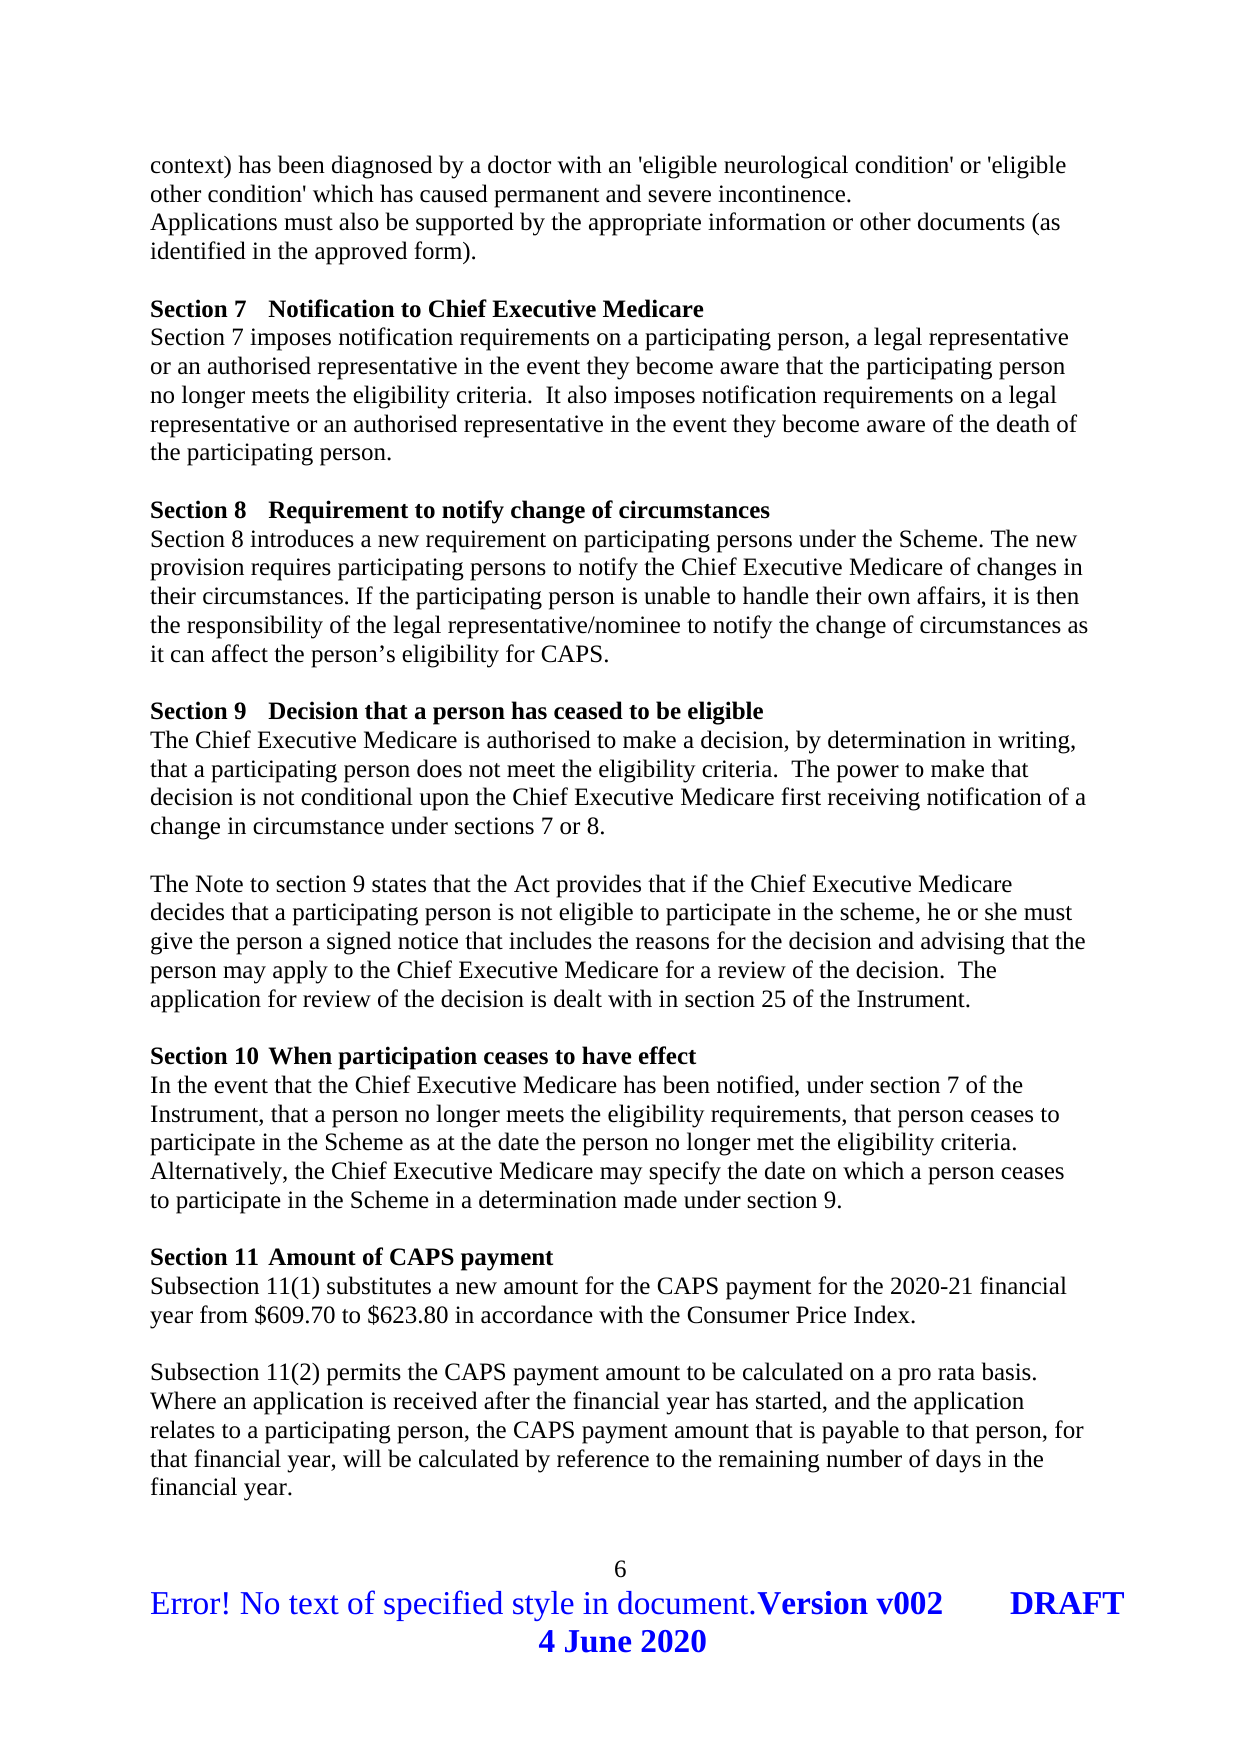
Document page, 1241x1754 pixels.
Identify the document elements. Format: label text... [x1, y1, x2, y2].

text Section 11 Amount of CAPS payment [150, 1242, 1090, 1271]
list Subsection 11(1) substitutes a new amount for the CAPS payment for the 2020-21 financial year from $609.70 to $623.80 in accordance with the Consumer Price Index. [150, 1271, 1090, 1329]
list Section 7 Notification to Chief Executive Medicare [150, 294, 1090, 322]
list Section 7 imposes notification requirements on a participating person, a legal representative or an authorised representative in the event they become aware that the participating person no longer meets the eligibility criteria. It also imposes notification requirements on a legal representative or an authorised representative in the event they become aware of the death of the participating person. [150, 322, 1090, 466]
text Section 8 introduces a new requirement on participating persons under the Scheme. The new provision requires participating persons to notify the Chief Executive Medicare of changes in their circumstances. If the participating person is unable to handle their own affairs, it is then the responsibility of the legal representative/nominee to notify the change of circumstances as it can affect the person’s eligibility for CAPS. [150, 524, 1090, 667]
list Alternatively, the Chief Executive Medicare may specify the date on which a person ceases to participate in the Scheme in a determination made under section 9. [150, 1156, 1090, 1214]
list In the event that the Chief Executive Medicare has been notified, under section 7 of the Instrument, that a person no longer meets the eligibility requirements, that person ceases to participate in the Scheme as at the date the person no longer met the eligibility criteria. [150, 1070, 1090, 1156]
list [150, 150, 1090, 207]
list Subsection 11(2) permits the CAPS payment amount to be calculated on a pro rata basis. Where an application is received after the financial year has started, and the application relates to a participating person, the CAPS payment amount that is payable to that person, for that financial year, will be calculated by reference to the remaining number of days in the financial year. [150, 1357, 1090, 1501]
list Section 10 When participation ceases to have effect [150, 1041, 1090, 1070]
text Section 9 Decision that a person has ceased to be eligible [150, 696, 1090, 725]
text The Note to section 9 states that the Act provides that if the Chief Executive Medicare decides that a participating person is not eligible to participate in the scheme, he or she must give the person a signed notice that includes the reasons for the decision and advising that the person may apply to the Chief Executive Medicare for a review of the decision. The application for review of the decision is dealt with in section 25 of the Instrument. [150, 869, 1090, 1012]
text Section 8 Requirement to notify change of circumstances [150, 495, 1090, 524]
list Applications must also be supported by the appropriate information or other documents (as identified in the approved form). [150, 207, 1090, 265]
list The Chief Executive Medicare is authorised to make a decision, by determination in writing, that a participating person does not meet the eligibility criteria. The power to make that decision is not conditional upon the Chief Executive Medicare first receiving notification of a change in circumstance under sections 7 or 8. [150, 725, 1090, 840]
